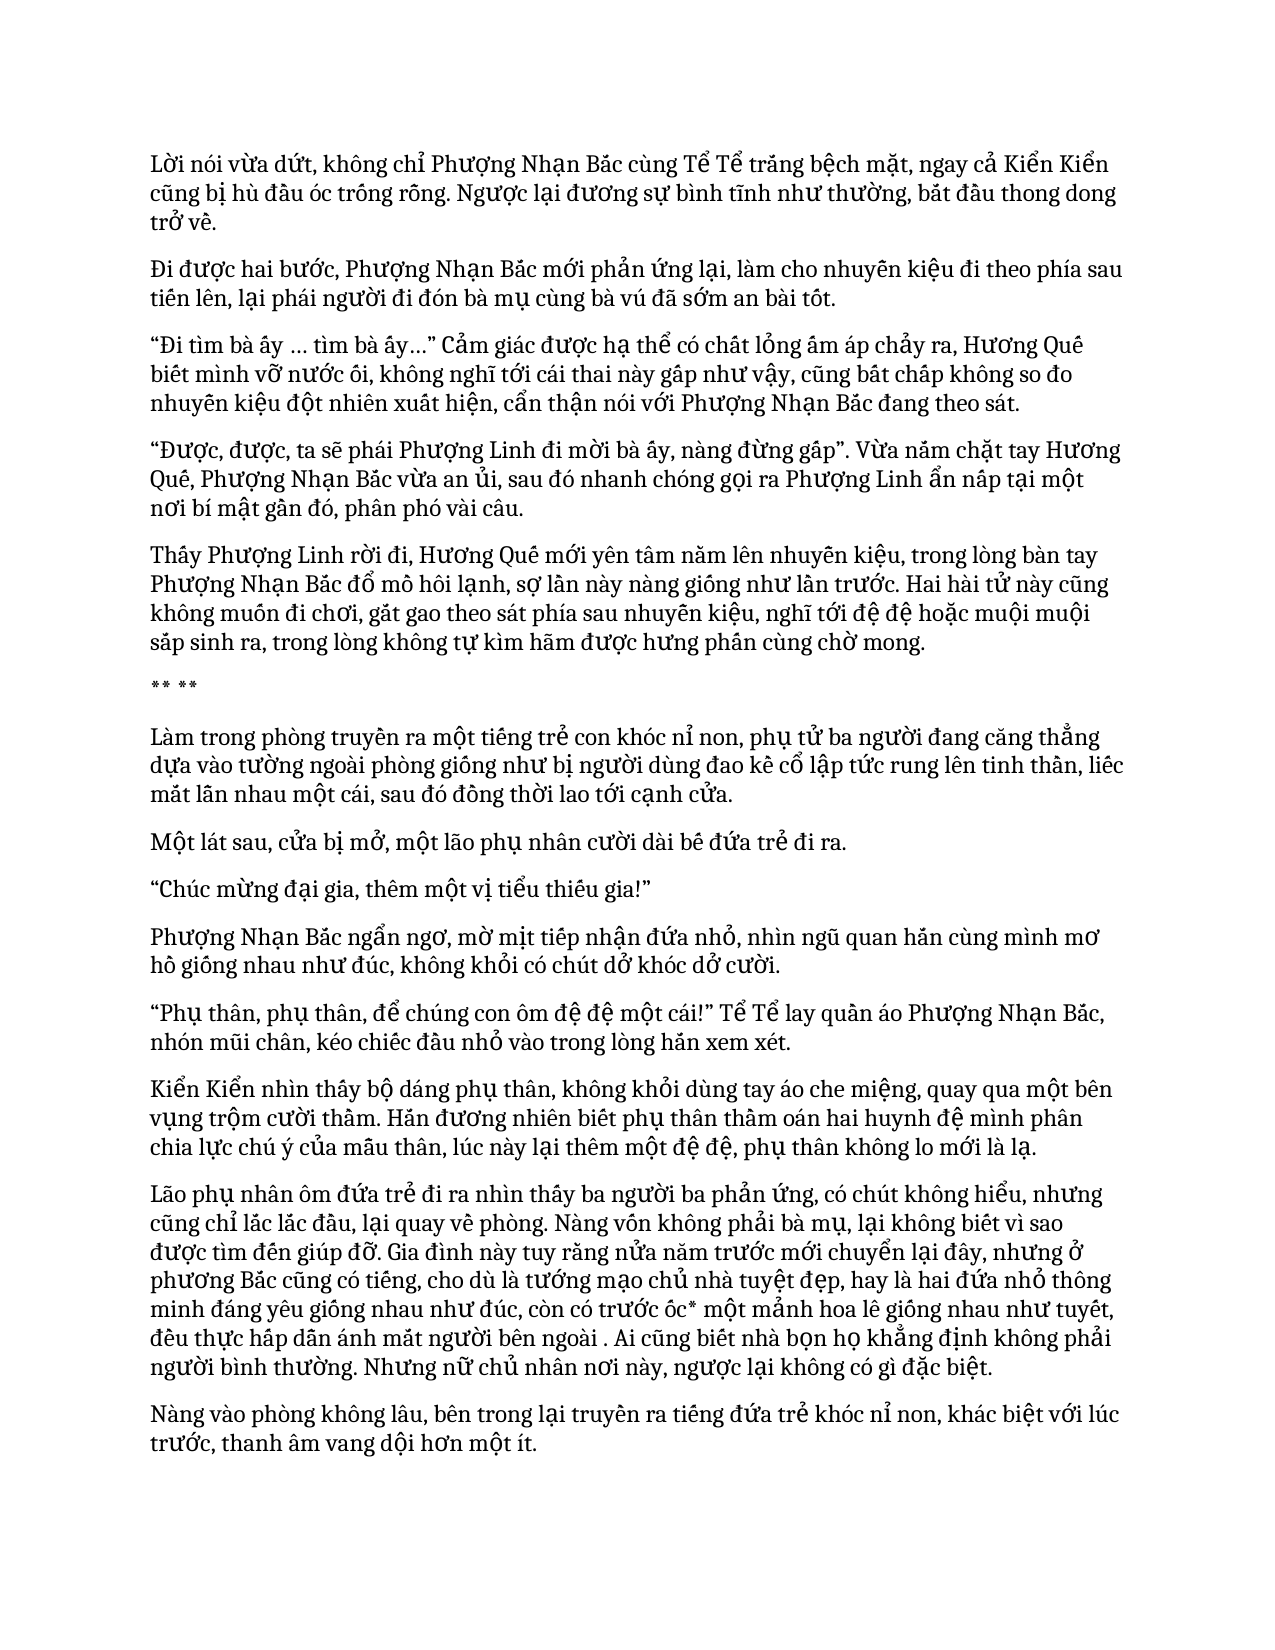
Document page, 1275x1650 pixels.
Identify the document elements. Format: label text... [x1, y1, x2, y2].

text Lão phụ nhân ôm đứa trẻ đi ra nhìn thấy ba người ba phản ứng, có chút không hiểu, nhưng cũng chỉ lắc lắc đầu, lại quay về phòng. Nàng vốn không phải bà mụ, lại không biết vì sao được tìm đến giúp đỡ. Gia đình này tuy rằng nửa năm trước mới chuyển lại đây, nhưng ở phương Bắc cũng có tiếng, cho dù là tướng mạo chủ nhà tuyệt đẹp, hay là hai đứa nhỏ thông minh đáng yêu giống nhau như đúc, còn có trước ốc* một mảnh hoa lê giống nhau như tuyết, đều thực hấp dẫn ánh mắt người bên ngoài . Ai cũng biết nhà bọn họ khẳng định không phải người bình thường. Nhưng nữ chủ nhân nơi này, ngược lại không có gì đặc biệt. [150, 1180, 1125, 1381]
text Một lát sau, cửa bị mở, một lão phụ nhân cười dài bế đứa trẻ đi ra. [150, 827, 1125, 856]
text Phượng Nhạn Bắc ngẩn ngơ, mờ mịt tiếp nhận đứa nhỏ, nhìn ngũ quan hắn cùng mình mơ hồ giống nhau như đúc, không khỏi có chút dở khóc dở cười. [150, 922, 1125, 980]
text “Được, được, ta sẽ phái Phượng Linh đi mời bà ấy, nàng đừng gấp”. Vừa nắm chặt tay Hương Quế, Phượng Nhạn Bắc vừa an ủi, sau đó nhanh chóng gọi ra Phượng Linh ẩn nấp tại một nơi bí mật gần đó, phân phó vài câu. [150, 436, 1125, 522]
text “Phụ thân, phụ thân, để chúng con ôm đệ đệ một cái!” Tể Tể lay quần áo Phượng Nhạn Bắc, nhón mũi chân, kéo chiếc đầu nhỏ vào trong lòng hắn xem xét. [150, 999, 1125, 1056]
text “Chúc mừng đại gia, thêm một vị tiểu thiếu gia!” [150, 875, 1125, 904]
text Làm trong phòng truyền ra một tiếng trẻ con khóc nỉ non, phụ tử ba người đang căng thẳng dựa vào tường ngoài phòng giống như bị người dùng đao kề cổ lập tức rung lên tinh thần, liếc mắt lẫn nhau một cái, sau đó đồng thời lao tới cạnh cửa. [150, 722, 1125, 809]
text Lời nói vừa dứt, không chỉ Phượng Nhạn Bắc cùng Tể Tể trắng bệch mặt, ngay cả Kiển Kiển cũng bị hù đầu óc trống rỗng. Ngược lại đương sự bình tĩnh như thường, bắt đầu thong dong trở về. [150, 150, 1125, 236]
text Thấy Phượng Linh rời đi, Hương Quế mới yên tâm nằm lên nhuyễn kiệu, trong lòng bàn tay Phượng Nhạn Bắc đổ mồ hôi lạnh, sợ lần này nàng giống như lần trước. Hai hài tử này cũng không muốn đi chơi, gắt gao theo sát phía sau nhuyễn kiệu, nghĩ tới đệ đệ hoặc muội muội sắp sinh ra, trong lòng không tự kìm hãm được hưng phấn cùng chờ mong. [150, 541, 1125, 656]
text Đi được hai bước, Phượng Nhạn Bắc mới phản ứng lại, làm cho nhuyễn kiệu đi theo phía sau tiến lên, lại phái người đi đón bà mụ cùng bà vú đã sớm an bài tốt. [150, 255, 1125, 312]
text Nàng vào phòng không lâu, bên trong lại truyền ra tiếng đứa trẻ khóc nỉ non, khác biệt với lúc trước, thanh âm vang dội hơn một ít. [150, 1400, 1125, 1457]
text Kiển Kiển nhìn thấy bộ dáng phụ thân, không khỏi dùng tay áo che miệng, quay qua một bên vụng trộm cười thầm. Hắn đương nhiên biết phụ thân thầm oán hai huynh đệ mình phân chia lực chú ý của mẫu thân, lúc này lại thêm một đệ đệ, phụ thân không lo mới là lạ. [150, 1075, 1125, 1161]
text “Đi tìm bà ấy … tìm bà ấy…” Cảm giác được hạ thể có chất lỏng ấm áp chảy ra, Hương Quế biết mình vỡ nước ối, không nghĩ tới cái thai này gấp như vậy, cũng bất chấp không so đo nhuyễn kiệu đột nhiên xuất hiện, cẩn thận nói với Phượng Nhạn Bắc đang theo sát. [150, 331, 1125, 417]
text ** ** [150, 675, 1125, 704]
